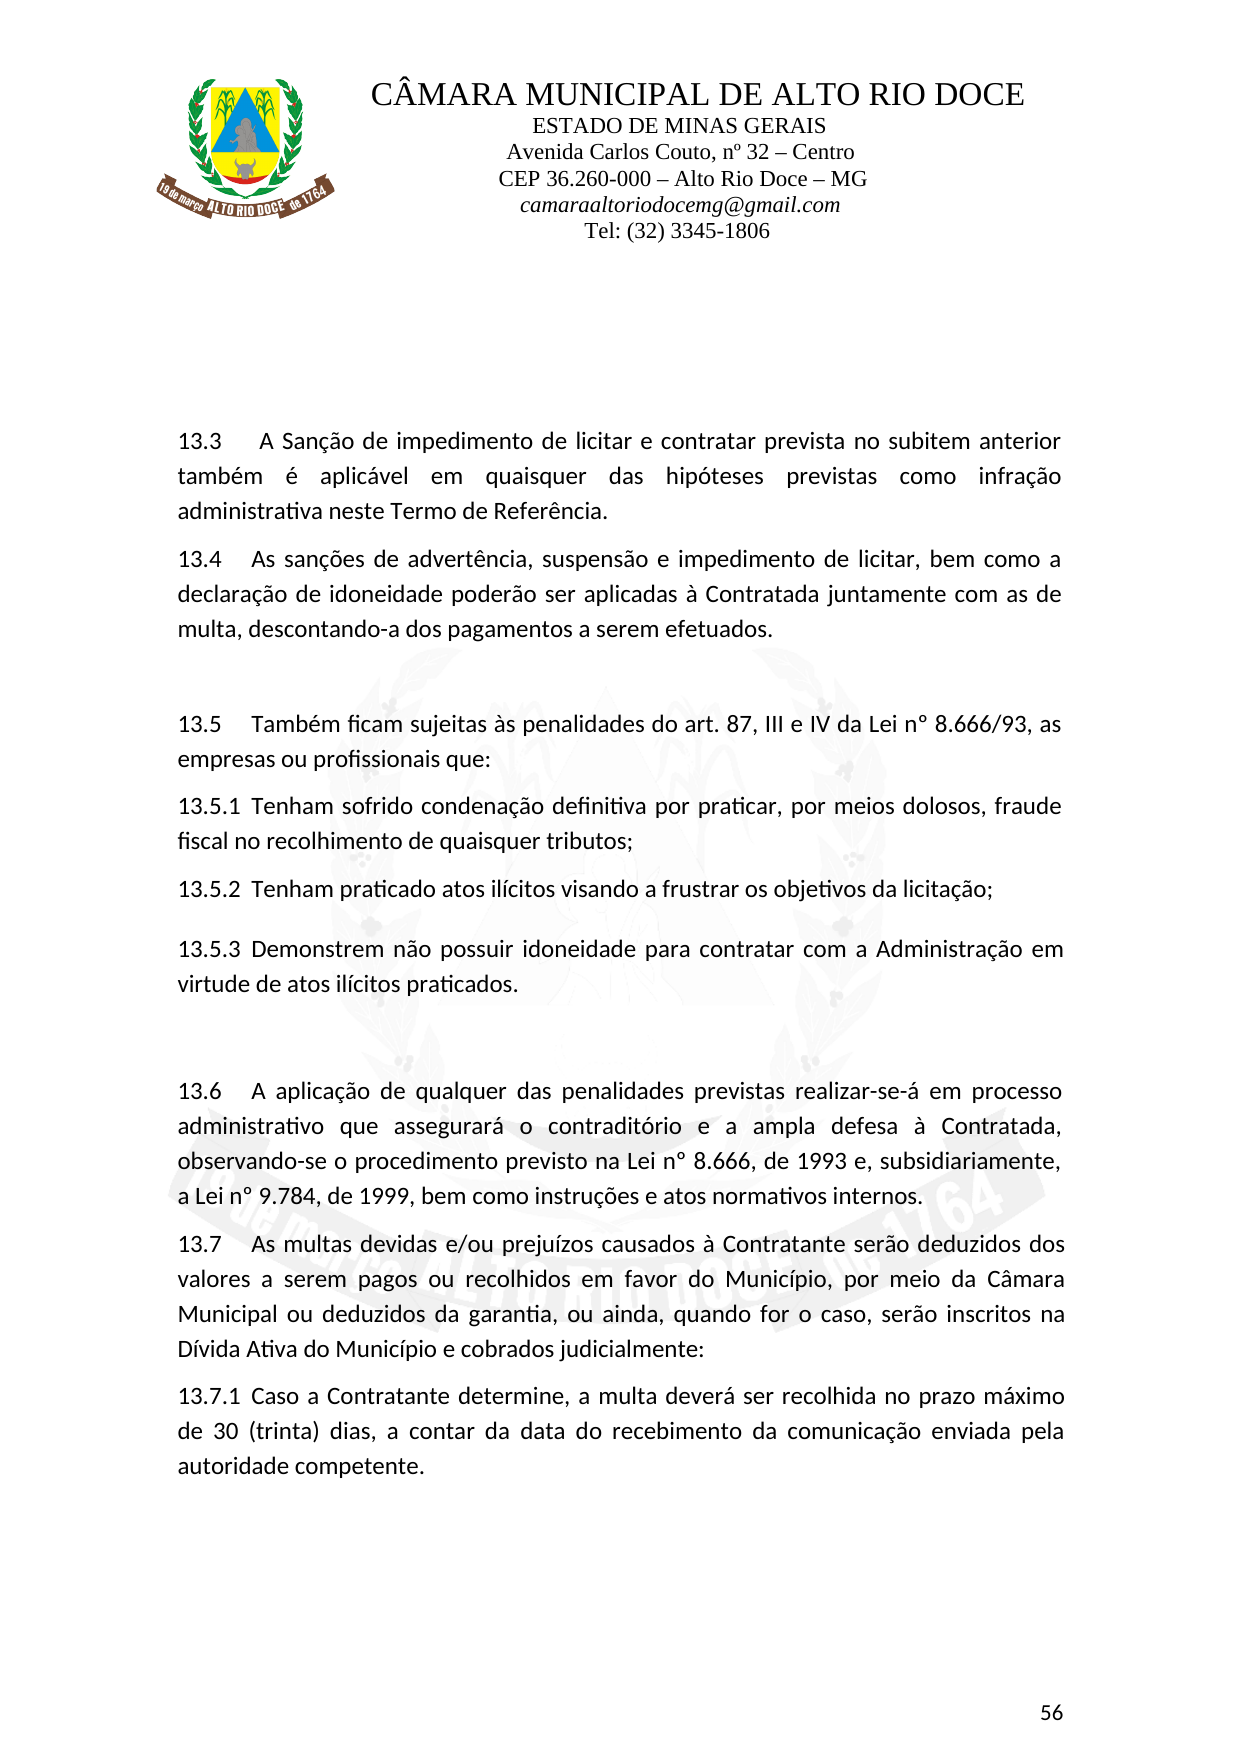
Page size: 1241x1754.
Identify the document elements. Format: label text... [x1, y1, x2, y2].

list Caso a Contratante determine, a multa deverá ser recolhida no prazo máximo de 30 (trinta) dias, a contar da data do recebimento da comunicação enviada pela autoridade competente. [177, 1381, 1066, 1481]
list A Sanção de impedimento de licitar e contratar prevista no subitem anterior também é aplicável em quaisquer das hipóteses previstas como infração administrativa neste Termo de Referência. [177, 426, 1063, 526]
list A aplicação de qualquer das penalidades previstas realizar-se-á em processo administrativo que assegurará o contraditório e a ampla defesa à Contratada, observando-se o procedimento previsto na Lei nº 8.666, de 1993 e, subsidiariamente, a Lei nº 9.784, de 1999, bem como instruções e atos normativos internos. [177, 1076, 1063, 1211]
list As sanções de advertência, suspensão e impedimento de licitar, bem como a declaração de idoneidade poderão ser aplicadas à Contratada juntamente com as de multa, descontando-a dos pagamentos a serem efetuados. [177, 543, 1063, 643]
list As multas devidas e/ou prejuízos causados à Contratante serão deduzidos dos valores a serem pagos ou recolhidos em favor do Município, por meio da Câmara Municipal ou deduzidos da garantia, ou ainda, quando for o caso, serão inscritos na Dívida Ativa do Município e cobrados judicialmente: [177, 1228, 1066, 1363]
picture [156, 79, 335, 219]
list Também ficam sujeitas às penalidades do art. 87, III e IV da Lei nº 8.666/93, as empresas ou profissionais que: [177, 708, 1063, 773]
list Demonstrem não possuir idoneidade para contratar com a Administração em virtude de atos ilícitos praticados. [177, 933, 1065, 998]
list Tenham praticado atos ilícitos visando a frustrar os objetivos da licitação; [177, 873, 1063, 903]
list Tenham sofrido condenação definitiva por praticar, por meios dolosos, fraude fiscal no recolhimento de quaisquer tributos; [177, 791, 1063, 856]
